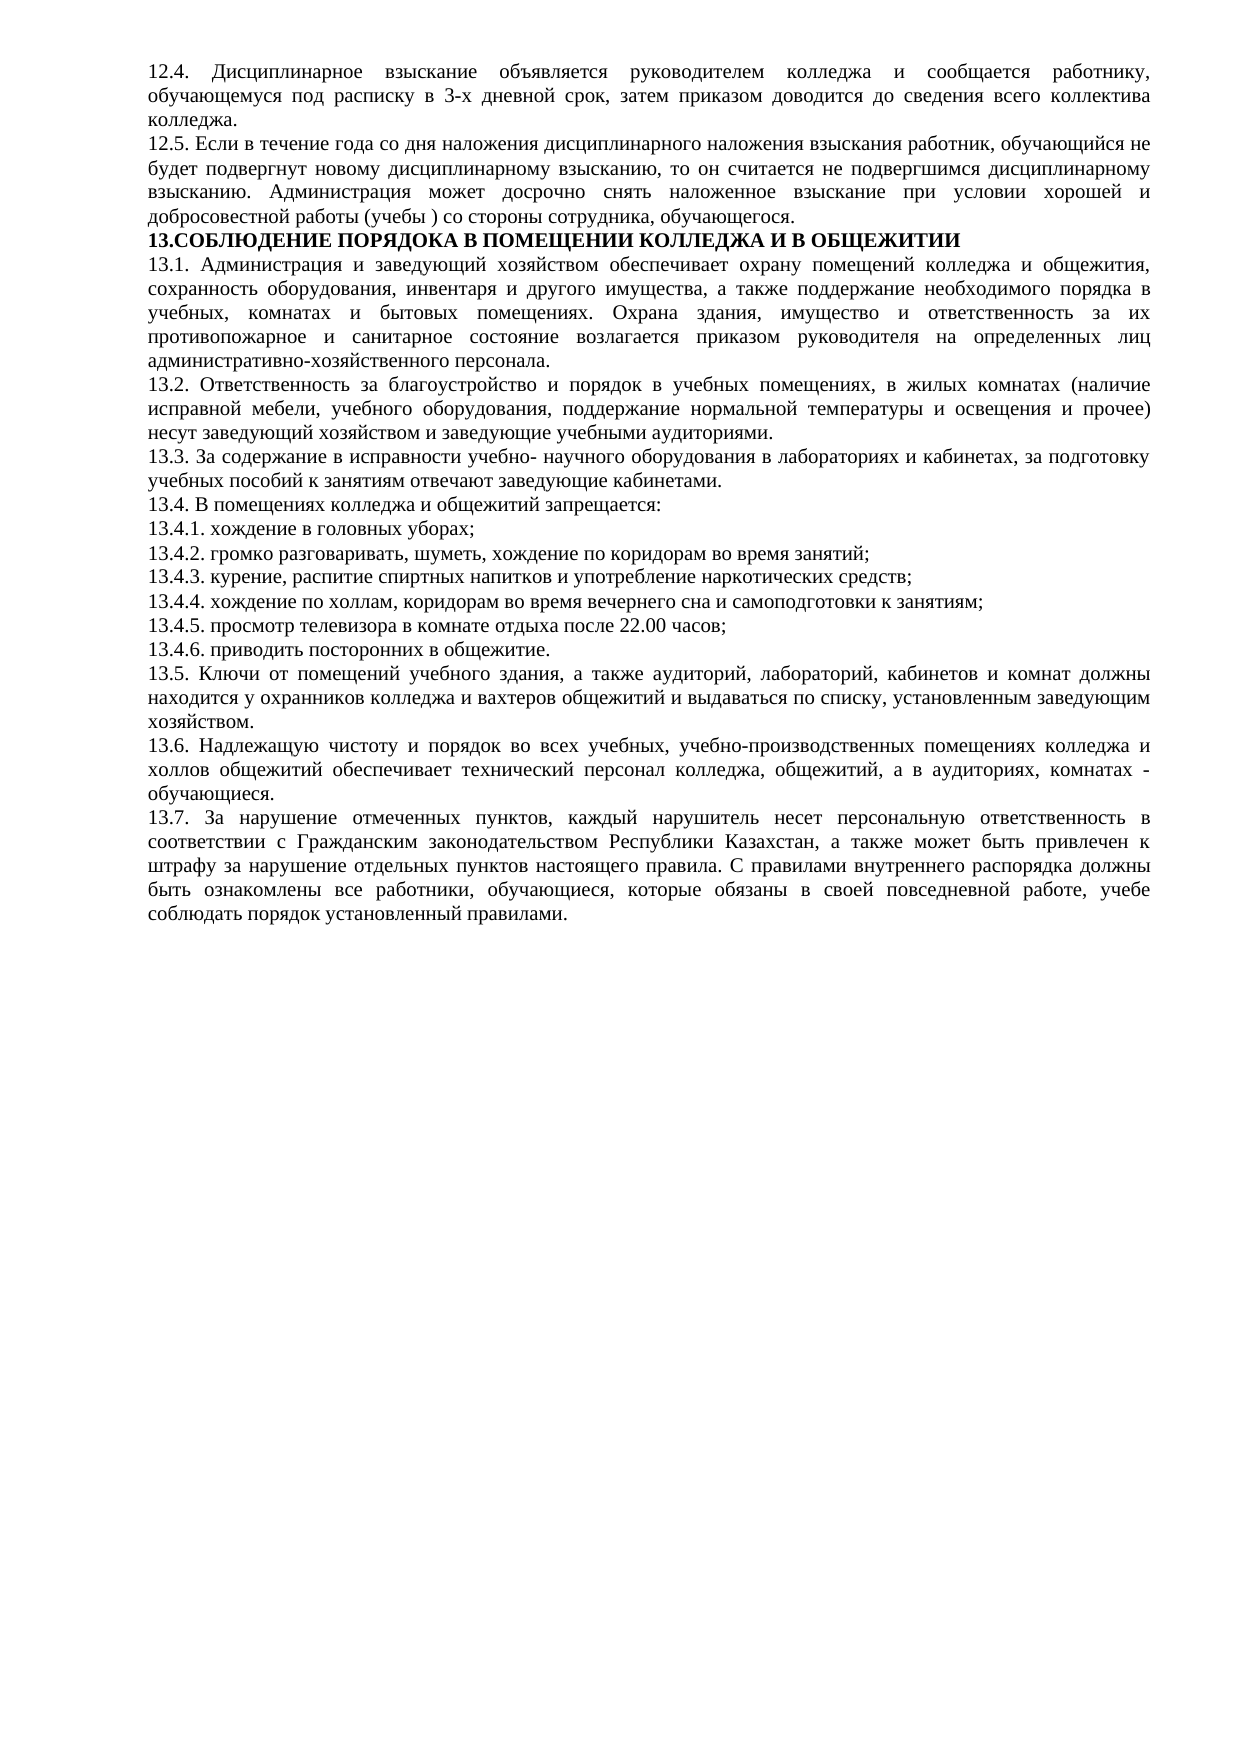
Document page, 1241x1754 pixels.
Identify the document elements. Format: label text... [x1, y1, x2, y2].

text 13.7. За нарушение отмеченных пунктов, каждый нарушитель несет персональную ответственность в соответствии с Гражданским законодательством Республики Казахстан, а также может быть привлечен к штрафу за нарушение отдельных пунктов настоящего правила. С правилами внутреннего распорядка должны быть ознакомлены все работники, обучающиеся, которые обязаны в своей повседневной работе, учебе соблюдать порядок установленный правилами. [148, 805, 1152, 925]
text 13.4.1. хождение в головных уборах; [148, 516, 1152, 540]
text 13.1. Администрация и заведующий хозяйством обеспечивает охрану помещений колледжа и общежития, сохранность оборудования, инвентаря и другого имущества, а также поддержание необходимого порядка в учебных, комнатах и бытовых помещениях. Охрана здания, имущество и ответственность за их противопожарное и санитарное состояние возлагается приказом руководителя на определенных лиц административно-хозяйственного персонала. [148, 252, 1152, 372]
text 13.5. Ключи от помещений учебного здания, а также аудиторий, лабораторий, кабинетов и комнат должны находится у охранников колледжа и вахтеров общежитий и выдаваться по списку, установленным заведующим хозяйством. [148, 661, 1152, 733]
text 13.СОБЛЮДЕНИЕ ПОРЯДОКА В ПОМЕЩЕНИИ КОЛЛЕДЖА И В ОБЩЕЖИТИИ [148, 228, 1152, 252]
text 12.5. Если в течение года со дня наложения дисциплинарного наложения взыскания работник, обучающийся не будет подвергнут новому дисциплинарному взысканию, то он считается не подвергшимся дисциплинарному взысканию. Администрация может досрочно снять наложенное взыскание при условии хорошей и добросовестной работы (учебы ) со стороны сотрудника, обучающегося. [148, 131, 1152, 228]
text 13.4.3. курение, распитие спиртных напитков и употребление наркотических средств; [148, 564, 1152, 588]
text 12.4. Дисциплинарное взыскание объявляется руководителем колледжа и сообщается работнику, обучающемуся под расписку в 3-х дневной срок, затем приказом доводится до сведения всего коллектива колледжа. [148, 59, 1152, 131]
text 13.2. Ответственность за благоустройство и порядок в учебных помещениях, в жилых комнатах (наличие исправной мебели, учебного оборудования, поддержание нормальной температуры и освещения и прочее) несут заведующий хозяйством и заведующие учебными аудиториями. [148, 372, 1152, 444]
text 13.4.5. просмотр телевизора в комнате отдыха после 22.00 часов; [148, 613, 1152, 637]
text 13.3. За содержание в исправности учебно- научного оборудования в лабораториях и кабинетах, за подготовку учебных пособий к занятиям отвечают заведующие кабинетами. [148, 444, 1152, 492]
text 13.4.6. приводить посторонних в общежитие. [148, 637, 1152, 661]
text 13.6. Надлежащую чистоту и порядок во всех учебных, учебно-производственных помещениях колледжа и холлов общежитий обеспечивает технический персонал колледжа, общежитий, а в аудиториях, комнатах - обучающиеся. [148, 733, 1152, 805]
text 13.4.2. громко разговаривать, шуметь, хождение по коридорам во время занятий; [148, 540, 1152, 564]
text 13.4. В помещениях колледжа и общежитий запрещается: [148, 492, 1152, 516]
text 13.4.4. хождение по холлам, коридорам во время вечернего сна и самоподготовки к занятиям; [148, 588, 1152, 613]
